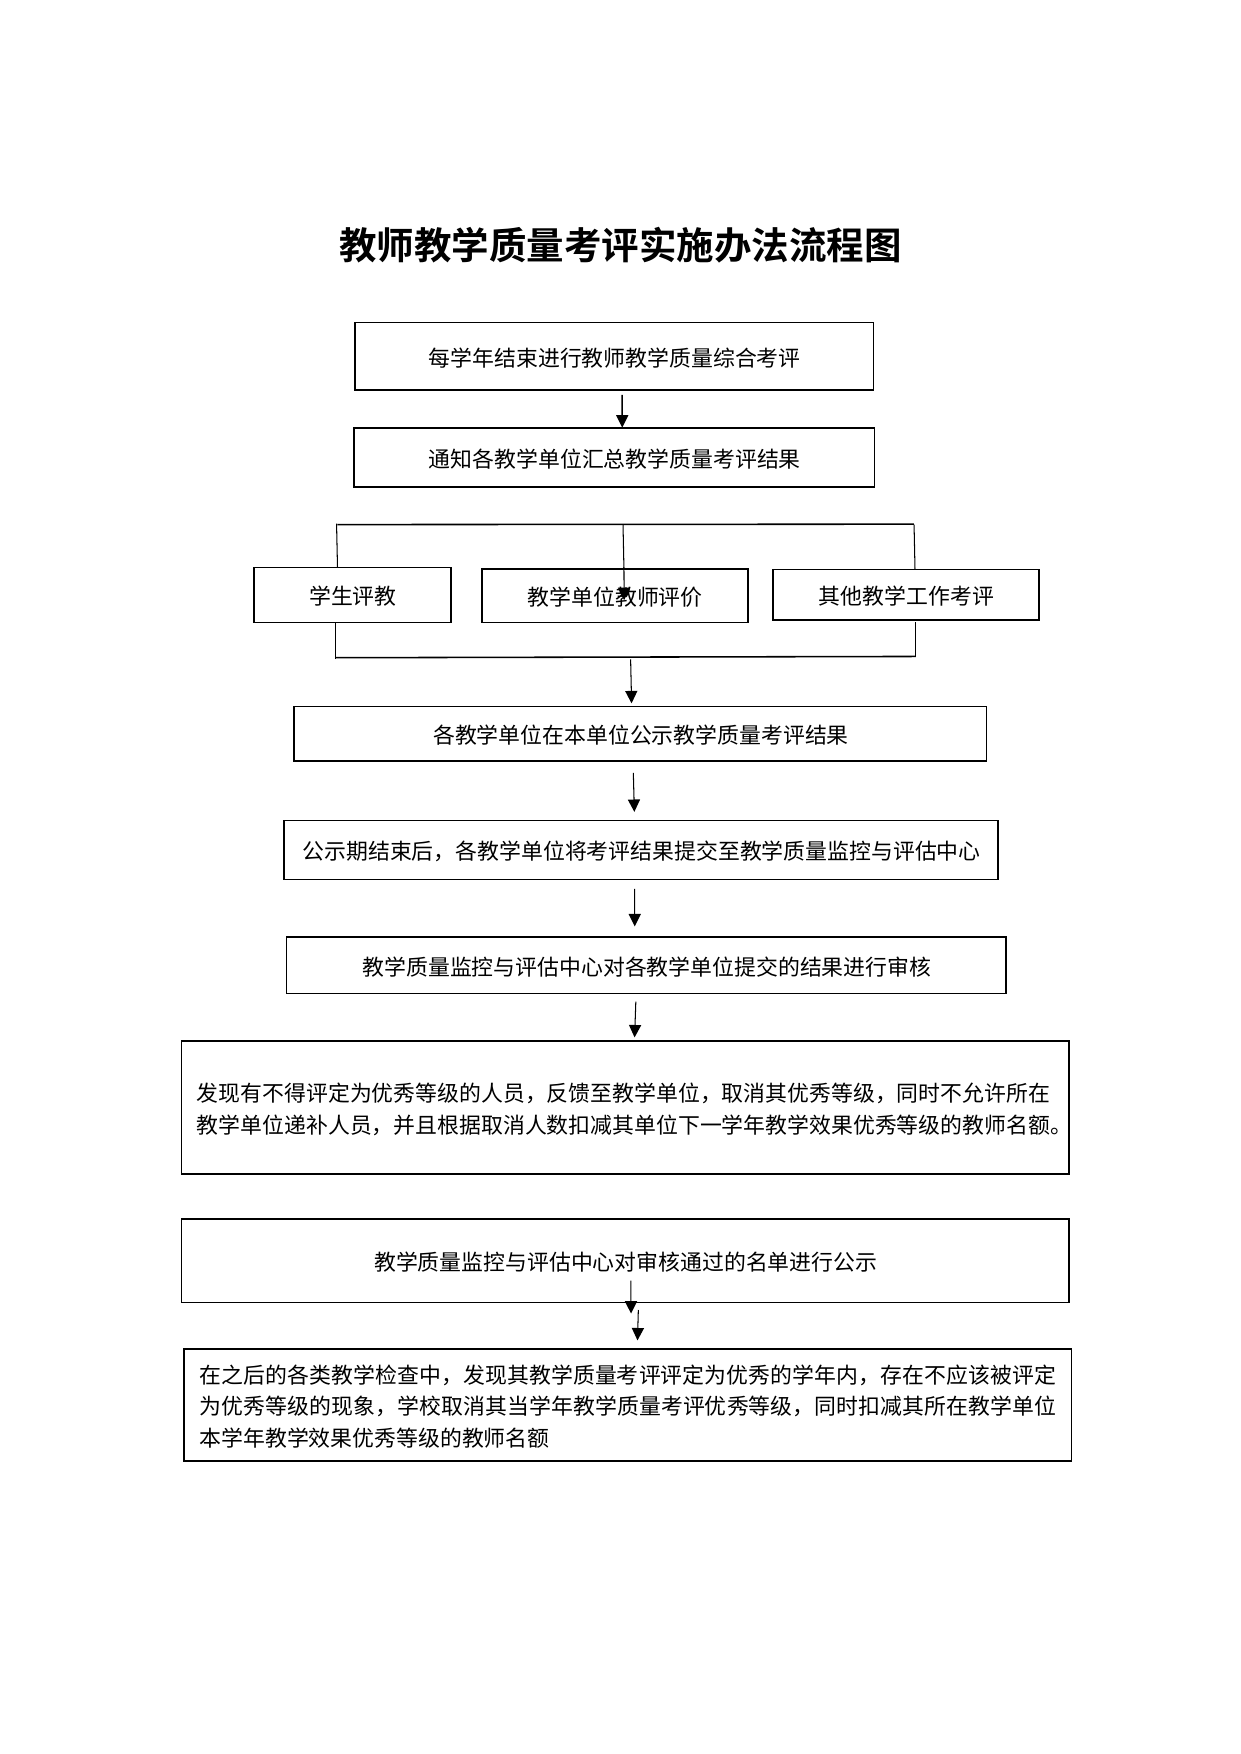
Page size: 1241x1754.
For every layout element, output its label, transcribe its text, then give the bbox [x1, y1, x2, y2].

text 教师教学质量考评实施办法流程图 [187, 211, 1053, 276]
